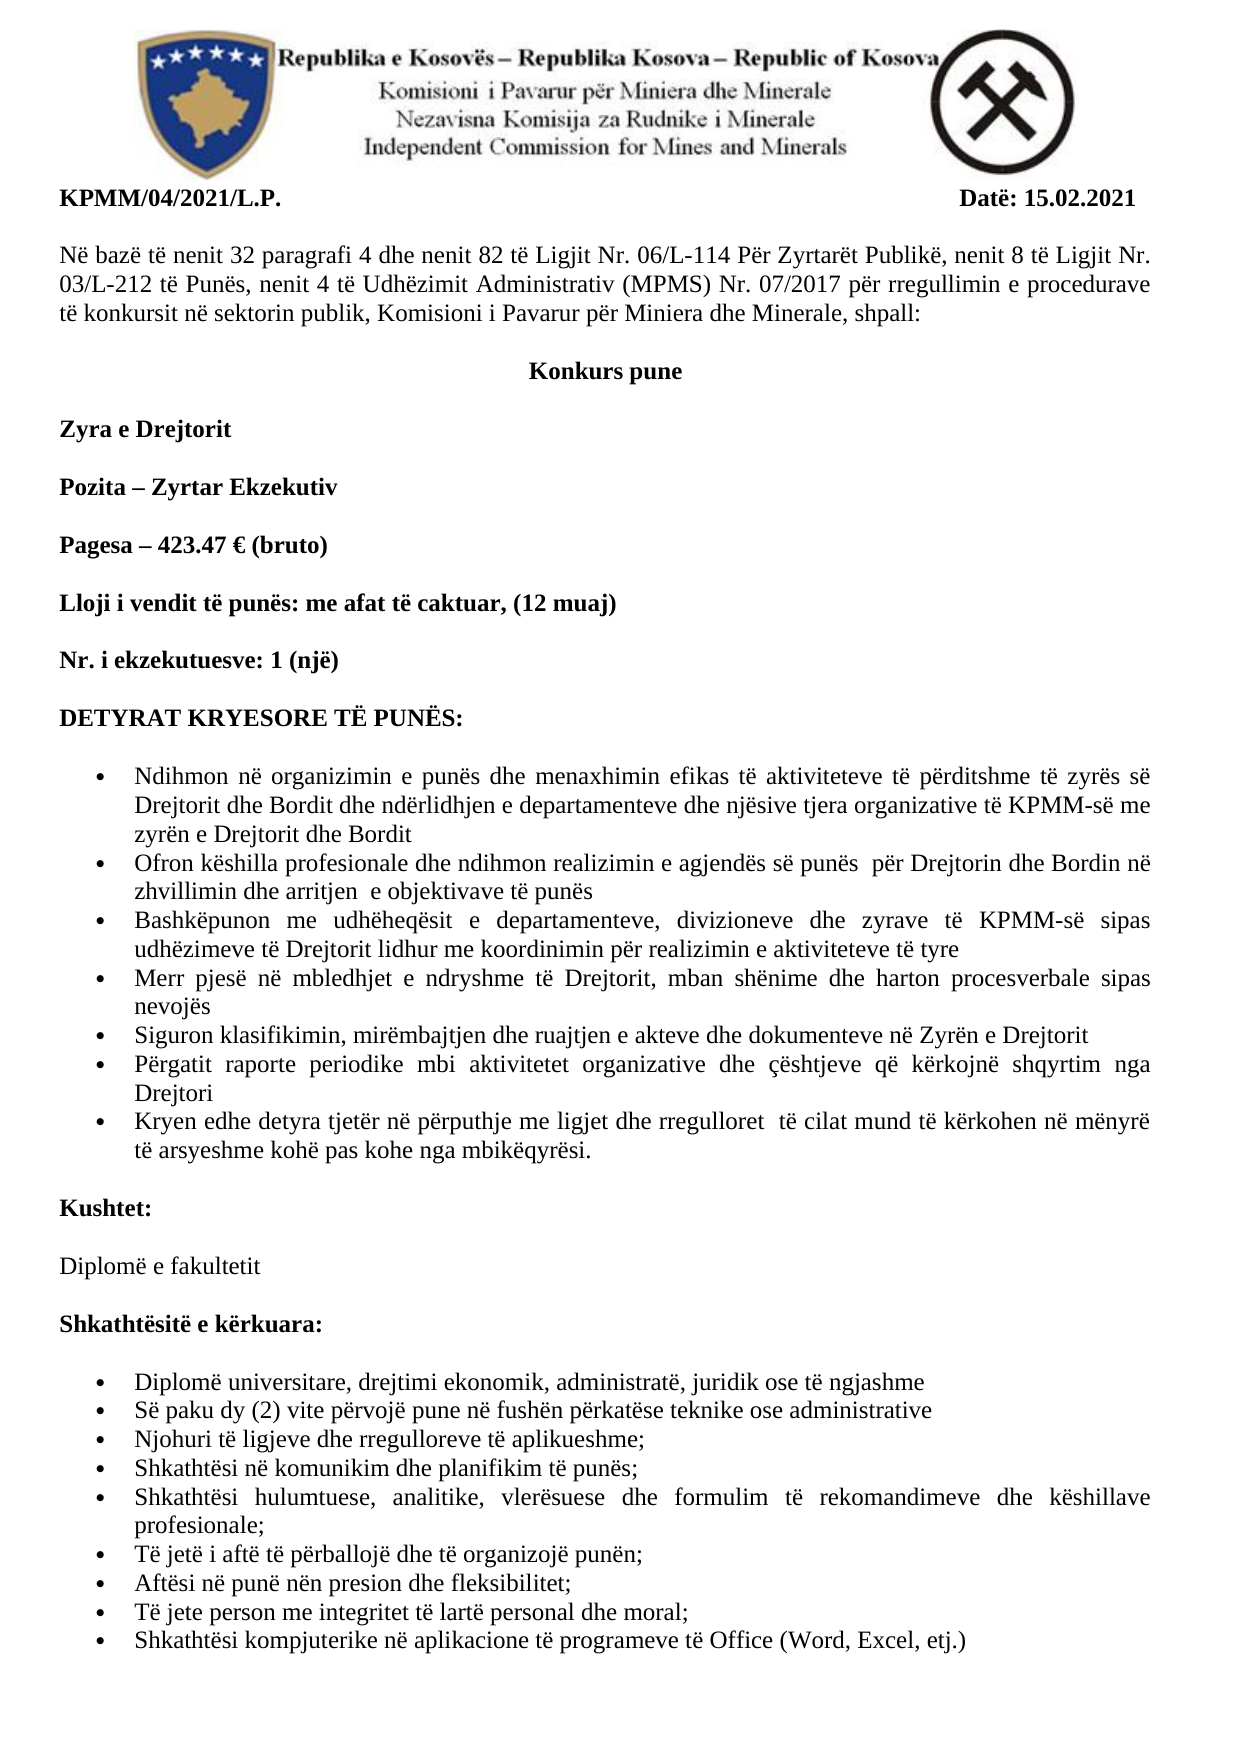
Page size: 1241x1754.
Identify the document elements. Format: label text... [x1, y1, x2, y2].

list Diplomë universitare, drejtimi ekonomik, administratë, juridik ose të ngjashme [97, 1367, 1152, 1396]
picture [133, 29, 1078, 183]
text Pagesa – 423.47 € (bruto) [59, 530, 1152, 558]
text Kushtet: [59, 1193, 1152, 1222]
list Të jete person me integritet të lartë personal dhe moral; [97, 1597, 1152, 1626]
text Shkathtësitë e kërkuara: [59, 1309, 1152, 1338]
text Diplomë e fakultetit [59, 1251, 1152, 1280]
list Kryen edhe detyra tjetër në përputhje me ligjet dhe rregulloret të cilat mund të kërkohen në mënyrë të arsyeshme kohë pas kohe nga mbikëqyrësi. [97, 1106, 1152, 1164]
text KPMM/04/2021/L.P. Datë: 15.02.2021 [59, 183, 1152, 211]
list Njohuri të ligjeve dhe rregulloreve të aplikueshme; [97, 1424, 1152, 1453]
text Nr. i ekzekutuesve: 1 (një) [59, 646, 1152, 674]
list Shkathtësi në komunikim dhe planifikim të punës; [97, 1453, 1152, 1482]
list Ndihmon në organizimin e punës dhe menaxhimin efikas të aktiviteteve të përditshme të zyrës së Drejtorit dhe Bordit dhe ndërlidhjen e departamenteve dhe njësive tjera organizative të KPMM-së me zyrën e Drejtorit dhe Bordit [97, 761, 1152, 848]
text Lloji i vendit të punës: me afat të caktuar, (12 muaj) [59, 588, 1152, 616]
list Së paku dy (2) vite përvojë pune në fushën përkatëse teknike ose administrative [97, 1396, 1152, 1424]
list Shkathtësi kompjuterike në aplikacione të programeve të Office (Word, Excel, etj.) [97, 1626, 1152, 1654]
list Të jetë i aftë të përballojë dhe të organizojë punën; [97, 1539, 1152, 1568]
list Siguron klasifikimin, mirëmbajtjen dhe ruajtjen e akteve dhe dokumenteve në Zyrën e Drejtorit [97, 1020, 1152, 1049]
list Shkathtësi hulumtuese, analitike, vlerësuese dhe formulim të rekomandimeve dhe këshillave profesionale; [97, 1482, 1152, 1539]
text Në bazë të nenit 32 paragrafi 4 dhe nenit 82 të Ligjit Nr. 06/L-114 Për Zyrtarët Publikë, nenit 8 të Ligjit Nr. 03/L-212 të Punës, nenit 4 të Udhëzimit Administrativ (MPMS) Nr. 07/2017 për rregullimin e procedurave të konkursit në sektorin publik, Komisioni i Pavarur për Miniera dhe Minerale, shpall: [59, 241, 1152, 327]
text DETYRAT KRYESORE TË PUNËS: [59, 703, 1152, 732]
text Pozita – Zyrtar Ekzekutiv [59, 472, 1152, 501]
text Konkurs pune [59, 356, 1152, 385]
list Aftësi në punë nën presion dhe fleksibilitet; [97, 1568, 1152, 1597]
list Ofron këshilla profesionale dhe ndihmon realizimin e agjendës së punës për Drejtorin dhe Bordin në zhvillimin dhe arritjen e objektivave të punës [97, 848, 1152, 905]
text Zyra e Drejtorit [59, 414, 1152, 443]
list Merr pjesë në mbledhjet e ndryshme të Drejtorit, mban shënime dhe harton procesverbale sipas nevojës [97, 963, 1152, 1020]
list Bashkëpunon me udhëheqësit e departamenteve, divizioneve dhe zyrave të KPMM-së sipas udhëzimeve të Drejtorit lidhur me koordinimin për realizimin e aktiviteteve të tyre [97, 905, 1152, 963]
list Përgatit raporte periodike mbi aktivitetet organizative dhe çështjeve që kërkojnë shqyrtim nga Drejtori [97, 1049, 1152, 1106]
